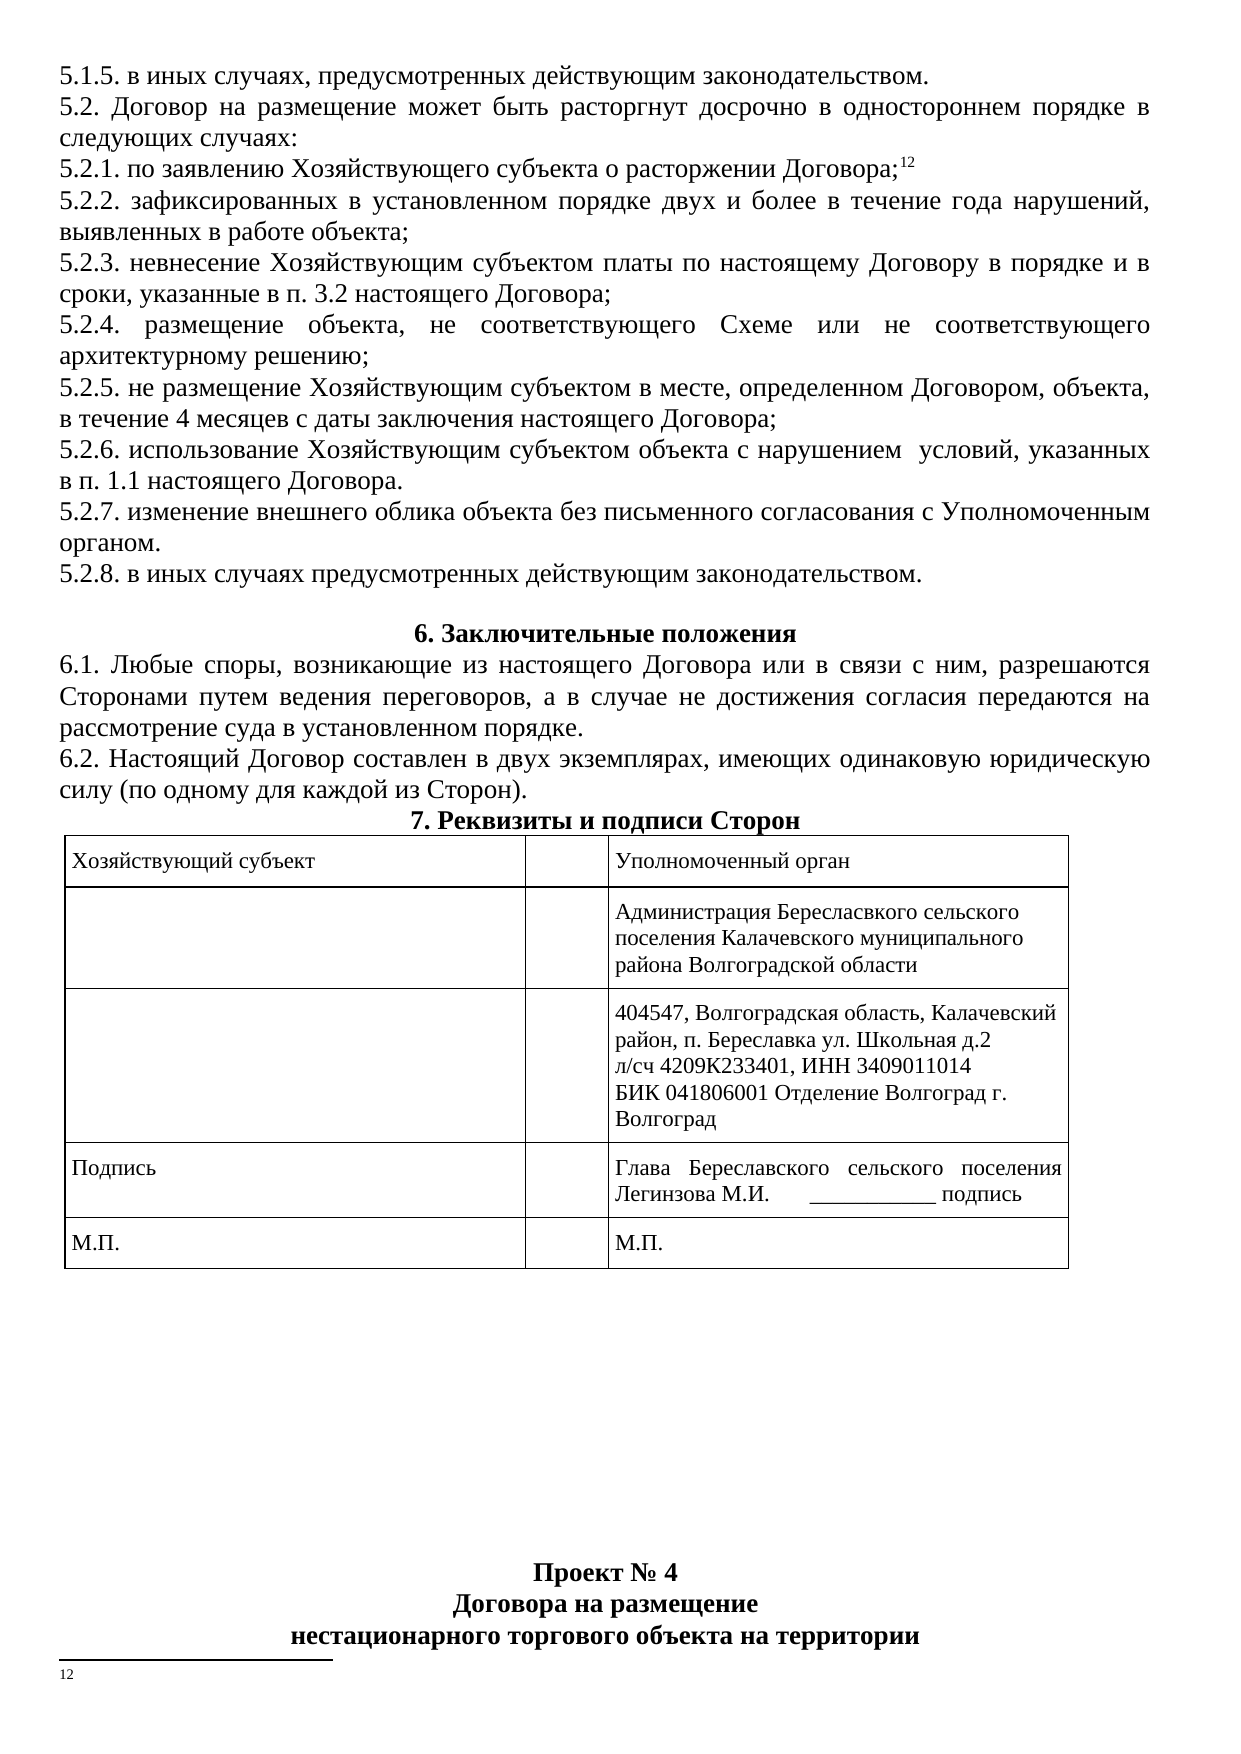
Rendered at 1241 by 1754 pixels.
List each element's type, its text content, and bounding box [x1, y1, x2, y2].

table_cell М.П. [66, 1218, 525, 1268]
text 7. Реквизиты и подписи Сторон [59, 804, 1152, 835]
text 6.1. Любые споры, возникающие из настоящего Договора или в связи с ним, разрешаются Сторонами путем ведения переговоров, а в случае не достижения согласия передаются на рассмотрение суда в установленном порядке. [59, 648, 1152, 742]
text 5.2.7. изменение внешнего облика объекта без письменного согласования с Уполномоченным органом. [59, 495, 1152, 557]
table_cell Подпись [66, 1143, 525, 1217]
text 5.2.2. зафиксированных в установленном порядке двух и более в течение года нарушений, выявленных в работе объекта; [59, 184, 1152, 246]
table_cell Глава Береславского сельского поселения Легинзова М.И. ___________ подпись [609, 1143, 1068, 1217]
table_header [526, 836, 608, 886]
table_cell [526, 989, 608, 1142]
text 5.1.5. в иных случаях, предусмотренных действующим законодательством. [59, 59, 1152, 90]
table_cell [66, 989, 525, 1142]
text 5.2.4. размещение объекта, не соответствующего Схеме или не соответствующего архитектурному решению; [59, 308, 1152, 371]
text 5.2.6. использование Хозяйствующим субъектом объекта с нарушением условий, указанных в п. 1.1 настоящего Договора. [59, 433, 1152, 495]
text нестационарного торгового объекта на территории [59, 1619, 1152, 1650]
text 5.2.3. невнесение Хозяйствующим субъектом платы по настоящему Договору в порядке и в сроки, указанные в п. 3.2 настоящего Договора; [59, 246, 1152, 308]
table_header Уполномоченный орган [609, 836, 1068, 886]
table_cell [66, 888, 525, 988]
text 5.2.5. не размещение Хозяйствующим субъектом в месте, определенном Договором, объекта, в течение 4 месяцев с даты заключения настоящего Договора; [59, 371, 1152, 433]
table_cell [526, 1143, 608, 1217]
text 5.2.1. по заявлению Хозяйствующего субъекта о расторжении Договора; [59, 153, 1152, 184]
text 6.2. Настоящий Договор составлен в двух экземплярах, имеющих одинаковую юридическую силу (по одному для каждой из Сторон). [59, 742, 1152, 804]
text 5.2.8. в иных случаях предусмотренных действующим законодательством. [59, 557, 1152, 589]
table_cell 404547, Волгоградская область, Калачевский район, п. Береславка ул. Школьная д.2 л/сч 4209К233401, ИНН 3409011014 БИК 041806001 Отделение Волгоград г. Волгоград [609, 989, 1068, 1142]
text Договора на размещение [59, 1588, 1152, 1619]
text 5.2. Договор на размещение может быть расторгнут досрочно в одностороннем порядке в следующих случаях: [59, 90, 1152, 153]
table_cell [526, 888, 608, 988]
table_cell М.П. [609, 1218, 1068, 1268]
text Проект № 4 [59, 1556, 1152, 1588]
table_header Хозяйствующий субъект [66, 836, 525, 886]
table_cell [526, 1218, 608, 1268]
text 6. Заключительные положения [59, 617, 1152, 648]
table_cell Администрация Бересласвкого сельского поселения Калачевского муниципального района Волгоградской области [609, 888, 1068, 988]
